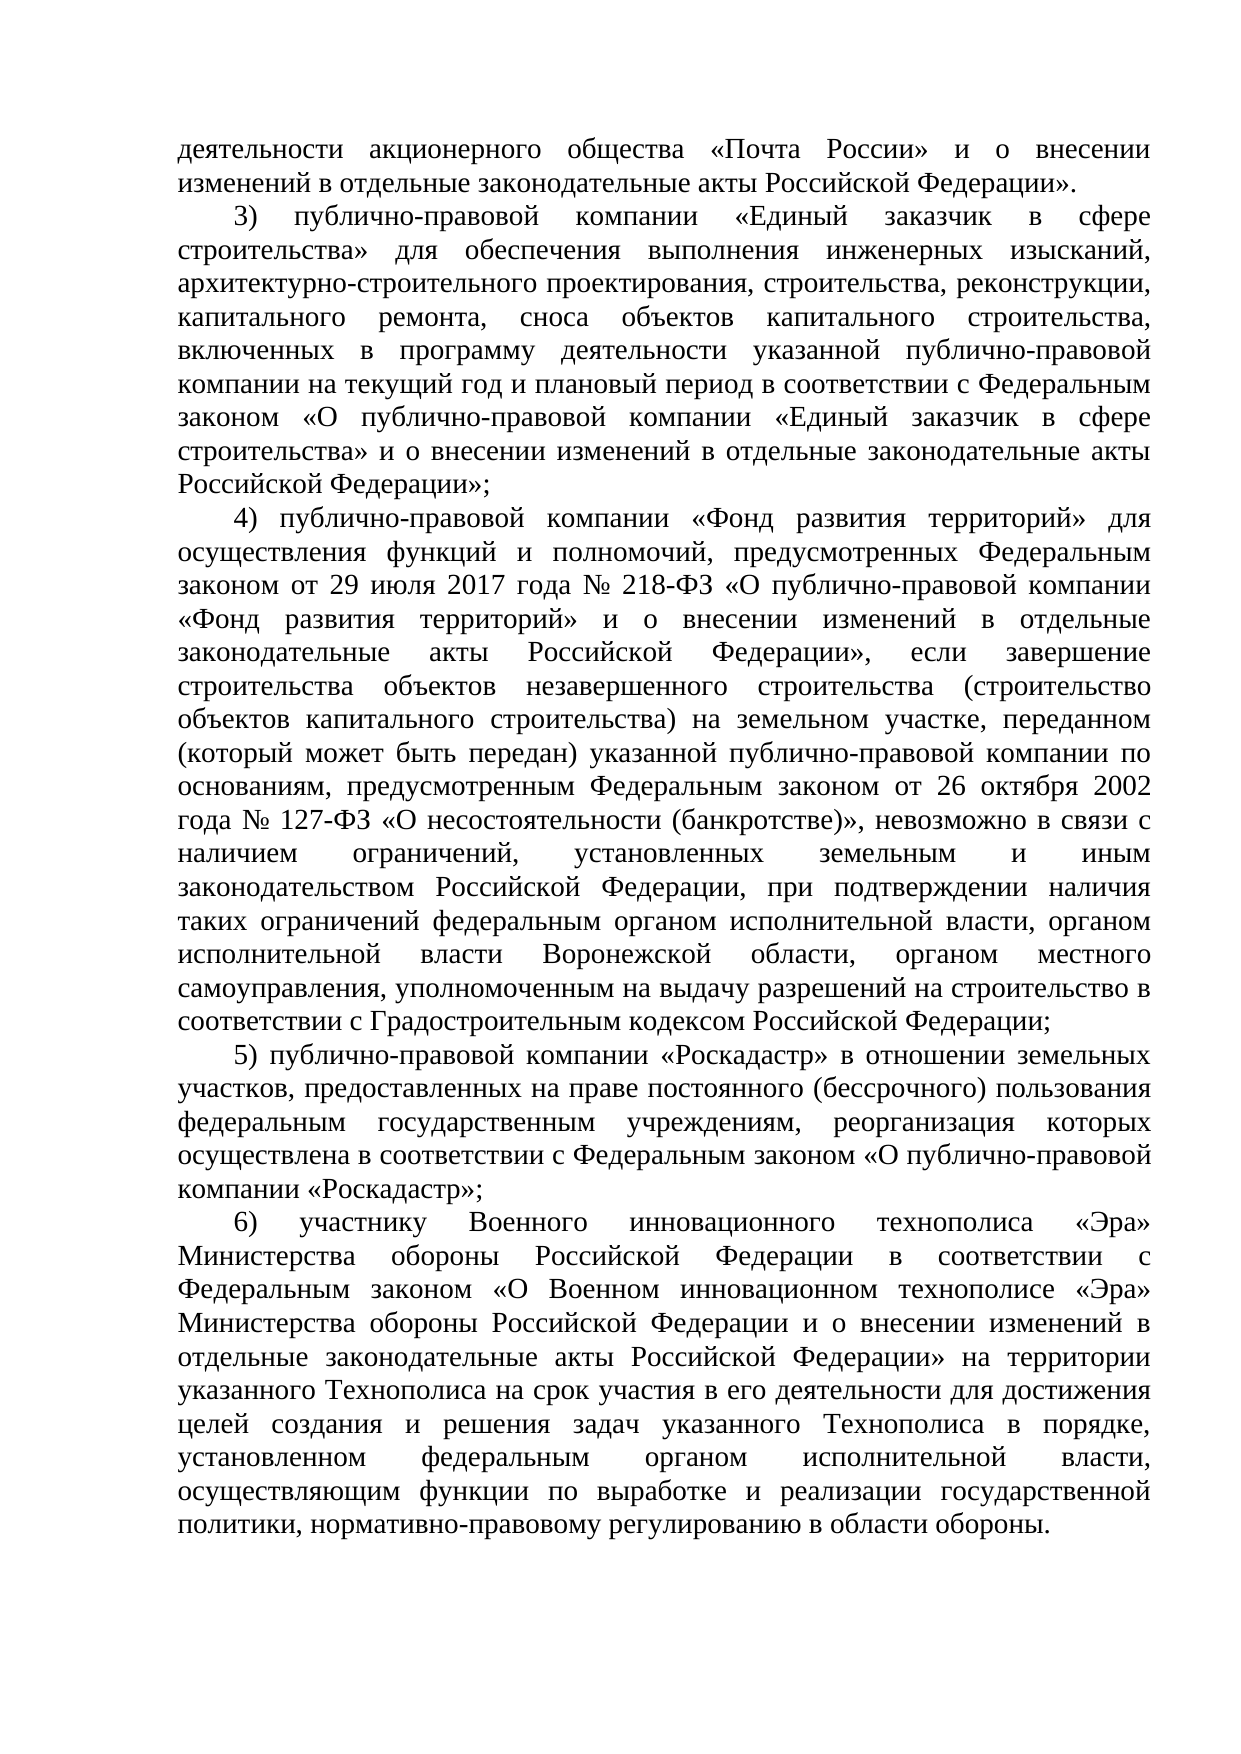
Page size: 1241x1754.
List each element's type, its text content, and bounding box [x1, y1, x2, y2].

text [177, 131, 1152, 198]
text 4) публично-правовой компании «Фонд развития территорий» для осуществления функций и полномочий, предусмотренных Федеральным законом от 29 июля 2017 года № 218-ФЗ «О публично-правовой компании «Фонд развития территорий» и о внесении изменений в отдельные законодательные акты Российской Федерации», если завершение строительства объектов незавершенного строительства (строительство объектов капитального строительства) на земельном участке, переданном (который может быть передан) указанной публично-правовой компании по основаниям, предусмотренным Федеральным законом от 26 октября 2002 года № 127-ФЗ «О несостоятельности (банкротстве)», невозможно в связи с наличием ограничений, установленных земельным и иным законодательством Российской Федерации, при подтверждении наличия таких ограничений федеральным органом исполнительной власти, органом исполнительной власти Воронежской области, органом местного самоуправления, уполномоченным на выдачу разрешений на строительство в соответствии с Градостроительным кодексом Российской Федерации; [177, 500, 1152, 1037]
text 5) публично-правовой компании «Роскадастр» в отношении земельных участков, предоставленных на праве постоянного (бессрочного) пользования федеральным государственным учреждениям, реорганизация которых осуществлена в соответствии с Федеральным законом «О публично-правовой компании «Роскадастр»; [177, 1037, 1152, 1204]
text 6) участнику Военного инновационного технополиса «Эра» Министерства обороны Российской Федерации в соответствии с Федеральным законом «О Военном инновационном технополисе «Эра» Министерства обороны Российской Федерации и о внесении изменений в отдельные законодательные акты Российской Федерации» на территории указанного Технополиса на срок участия в его деятельности для достижения целей создания и решения задач указанного Технополиса в порядке, установленном федеральным органом исполнительной власти, осуществляющим функции по выработке и реализации государственной политики, нормативно-правовому регулированию в области обороны. [177, 1204, 1152, 1540]
text 3) публично-правовой компании «Единый заказчик в сфере строительства» для обеспечения выполнения инженерных изысканий, архитектурно-строительного проектирования, строительства, реконструкции, капитального ремонта, сноса объектов капитального строительства, включенных в программу деятельности указанной публично-правовой компании на текущий год и плановый период в соответствии с Федеральным законом «О публично-правовой компании «Единый заказчик в сфере строительства» и о внесении изменений в отдельные законодательные акты Российской Федерации»; [177, 198, 1152, 500]
